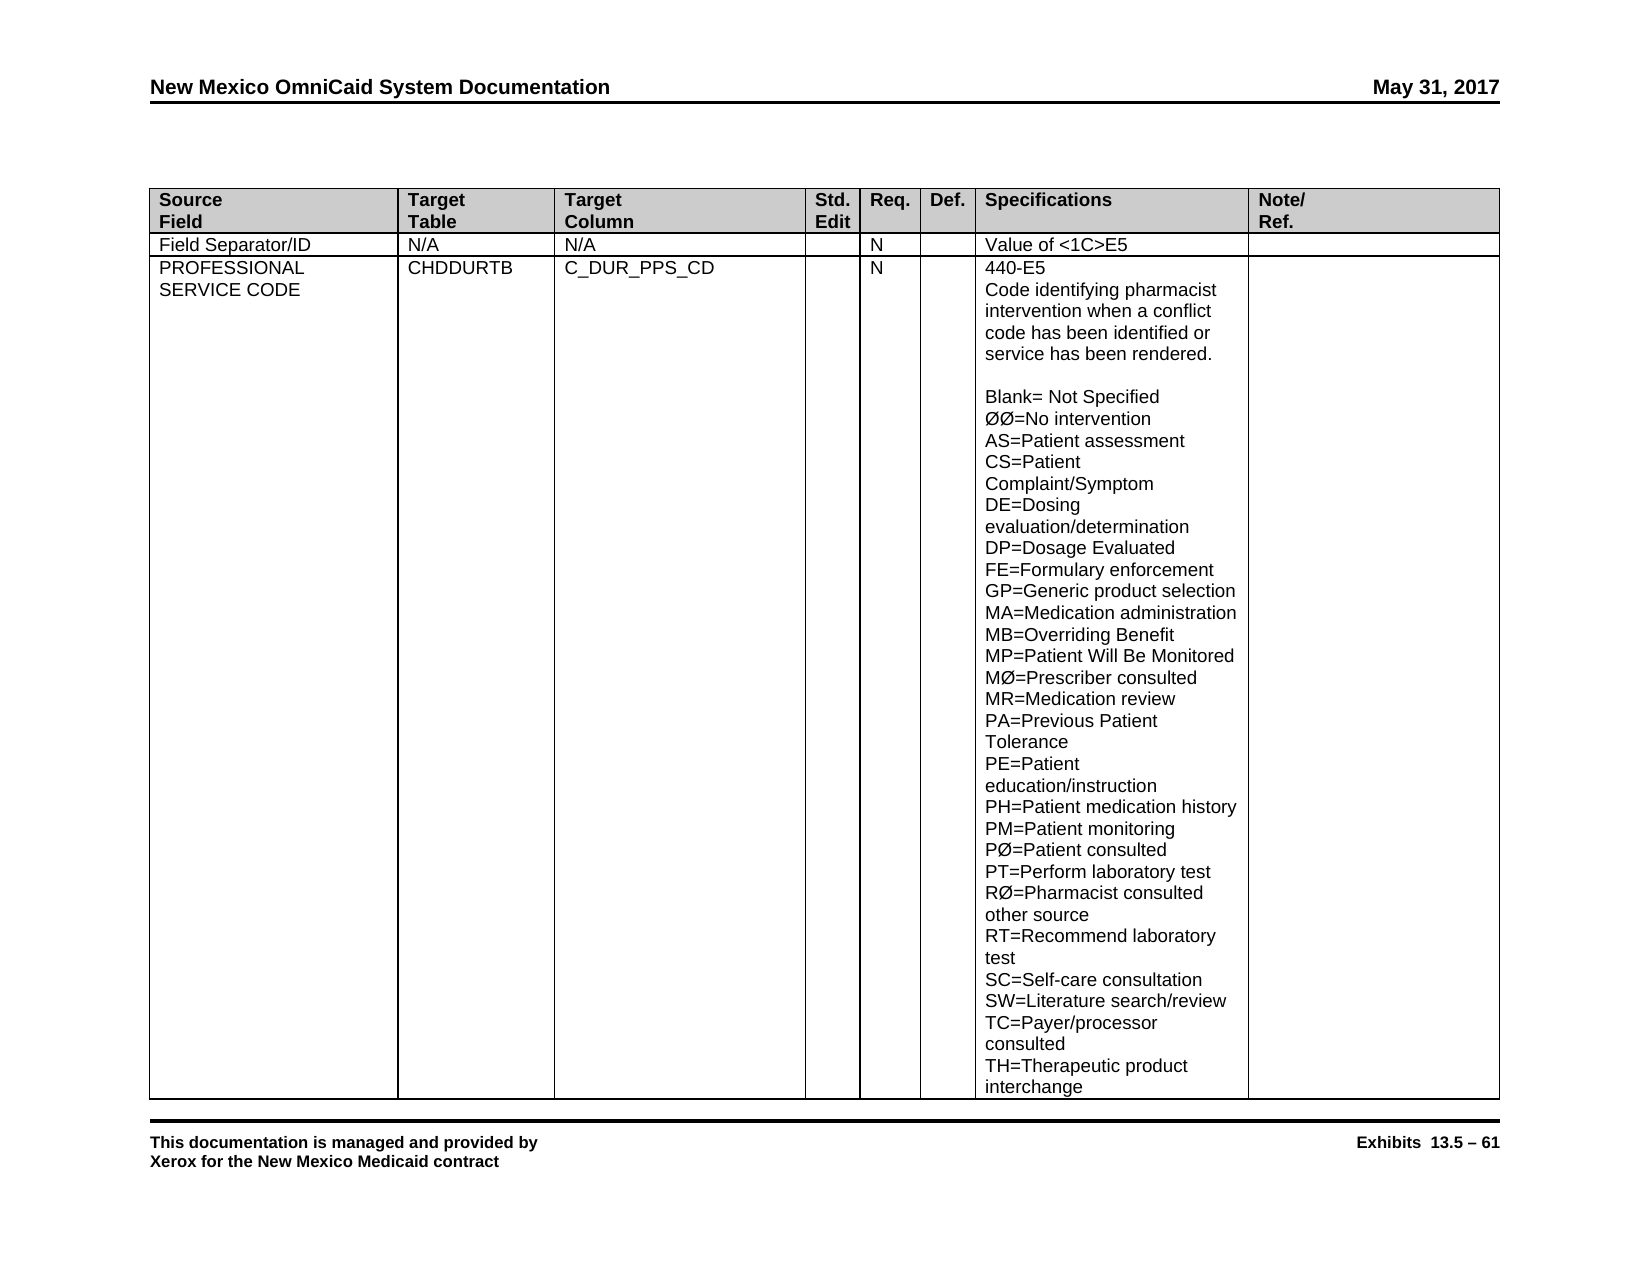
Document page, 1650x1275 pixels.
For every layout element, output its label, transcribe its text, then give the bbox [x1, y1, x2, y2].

table_header Req. [861, 189, 920, 232]
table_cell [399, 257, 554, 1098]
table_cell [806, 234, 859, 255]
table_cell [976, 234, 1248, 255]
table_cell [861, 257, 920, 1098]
table_header Target Column [555, 189, 805, 232]
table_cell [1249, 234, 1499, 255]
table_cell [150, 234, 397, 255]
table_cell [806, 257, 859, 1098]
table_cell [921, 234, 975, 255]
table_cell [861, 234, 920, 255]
table_header Specifications [976, 189, 1248, 232]
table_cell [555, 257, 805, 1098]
table_header Source Field [150, 189, 397, 232]
table_header Target Table [399, 189, 554, 232]
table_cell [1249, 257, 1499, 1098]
table_header Std. Edit [806, 189, 859, 232]
table_header Note/ Ref. [1249, 189, 1499, 232]
table_header Def. [921, 189, 975, 232]
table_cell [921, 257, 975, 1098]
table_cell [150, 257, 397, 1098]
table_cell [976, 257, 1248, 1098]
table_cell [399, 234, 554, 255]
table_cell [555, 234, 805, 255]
